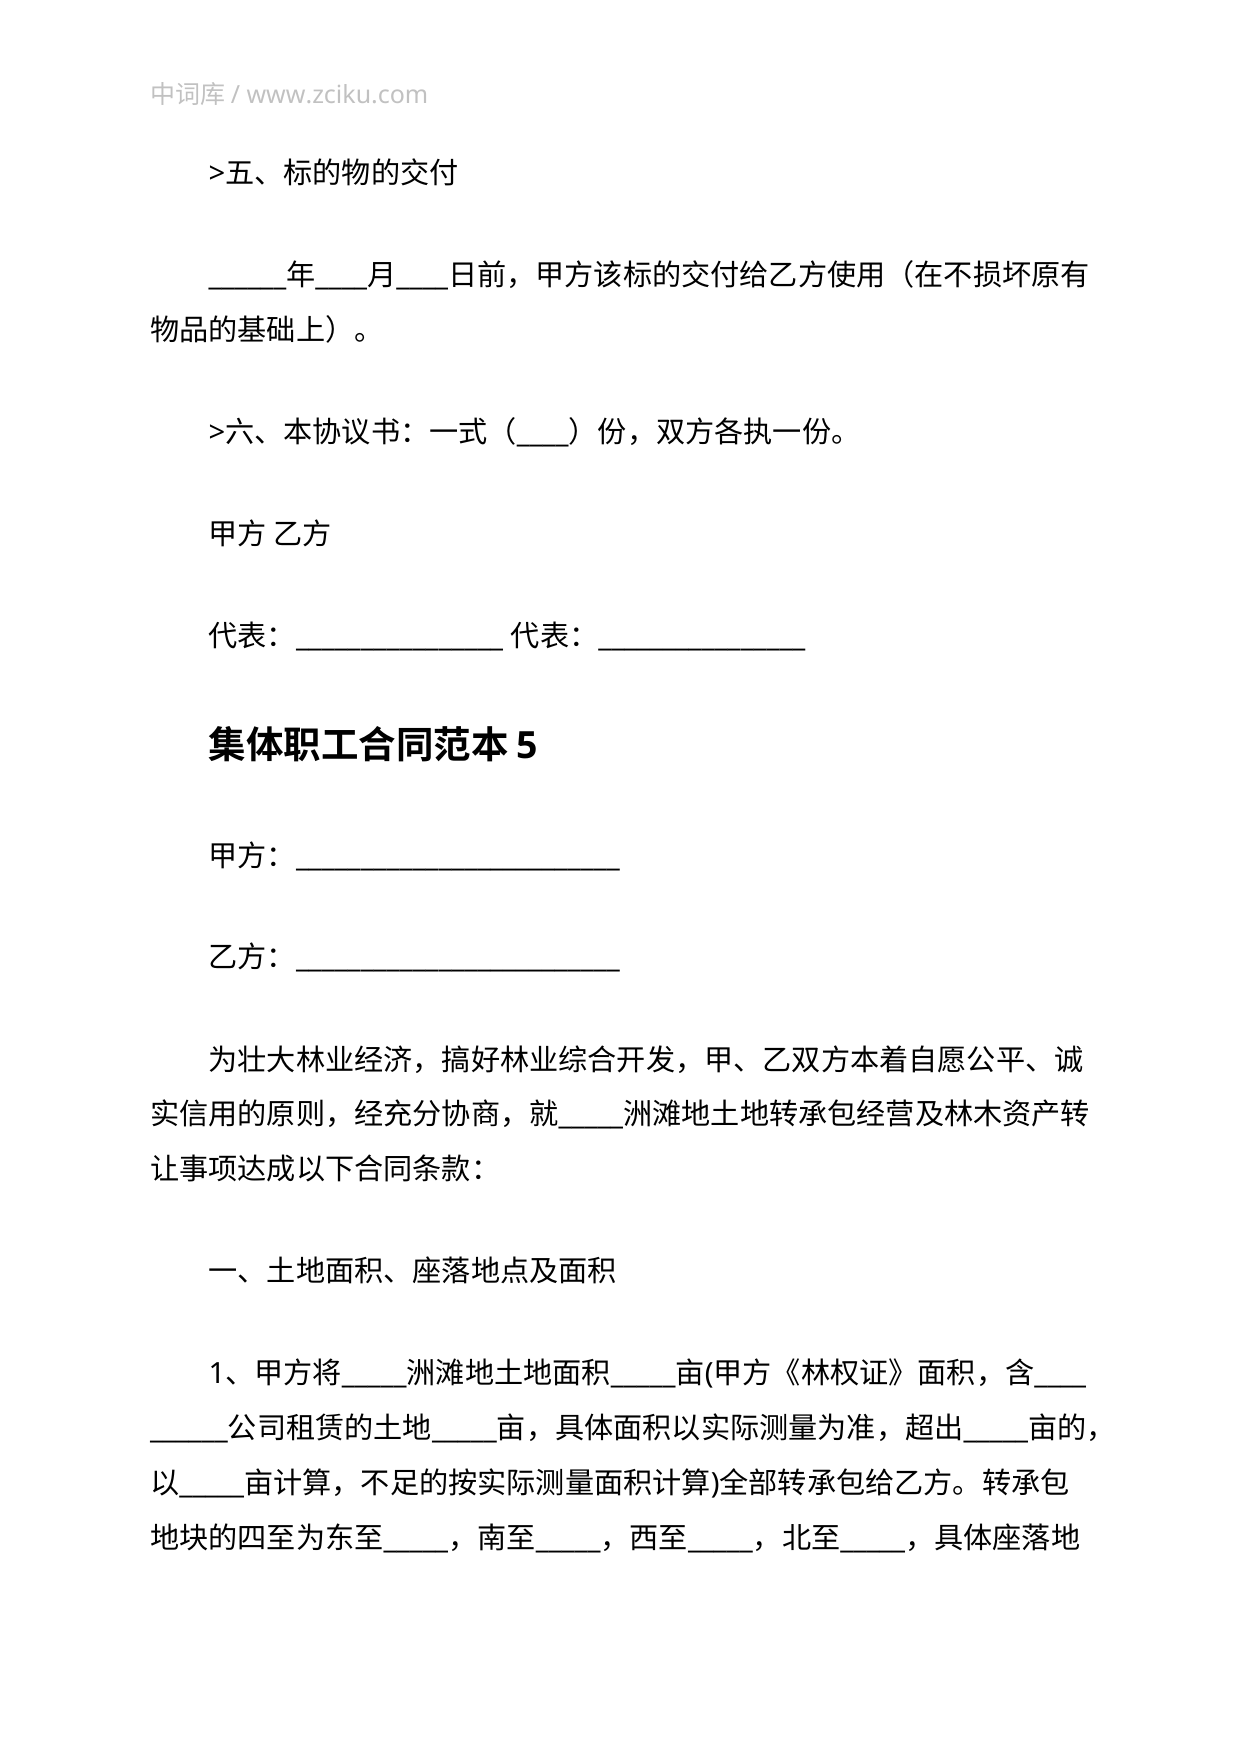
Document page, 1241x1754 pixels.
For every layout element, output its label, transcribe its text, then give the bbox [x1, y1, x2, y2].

text 一、土地面积、座落地点及面积 [150, 1248, 1090, 1290]
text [150, 1349, 1090, 1557]
text 代表：________________ 代表：________________ [150, 612, 1090, 655]
text 为壮大林业经济，搞好林业综合开发，甲、乙双方本着自愿公平、诚实信用的原则，经充分协商，就_____洲滩地土地转承包经营及林木资产转让事项达成以下合同条款： [150, 1036, 1090, 1188]
text >五、标的物的交付 [150, 150, 1090, 192]
text ______年____月____日前，甲方该标的交付给乙方使用（在不损坏原有物品的基础上）。 [150, 252, 1090, 349]
text 甲方 乙方 [150, 511, 1090, 553]
text 集体职工合同范本5 [150, 714, 1090, 769]
text 乙方：_________________________ [150, 934, 1090, 976]
text 甲方：_________________________ [150, 832, 1090, 874]
text >六、本协议书：一式（____）份，双方各执一份。 [150, 409, 1090, 451]
